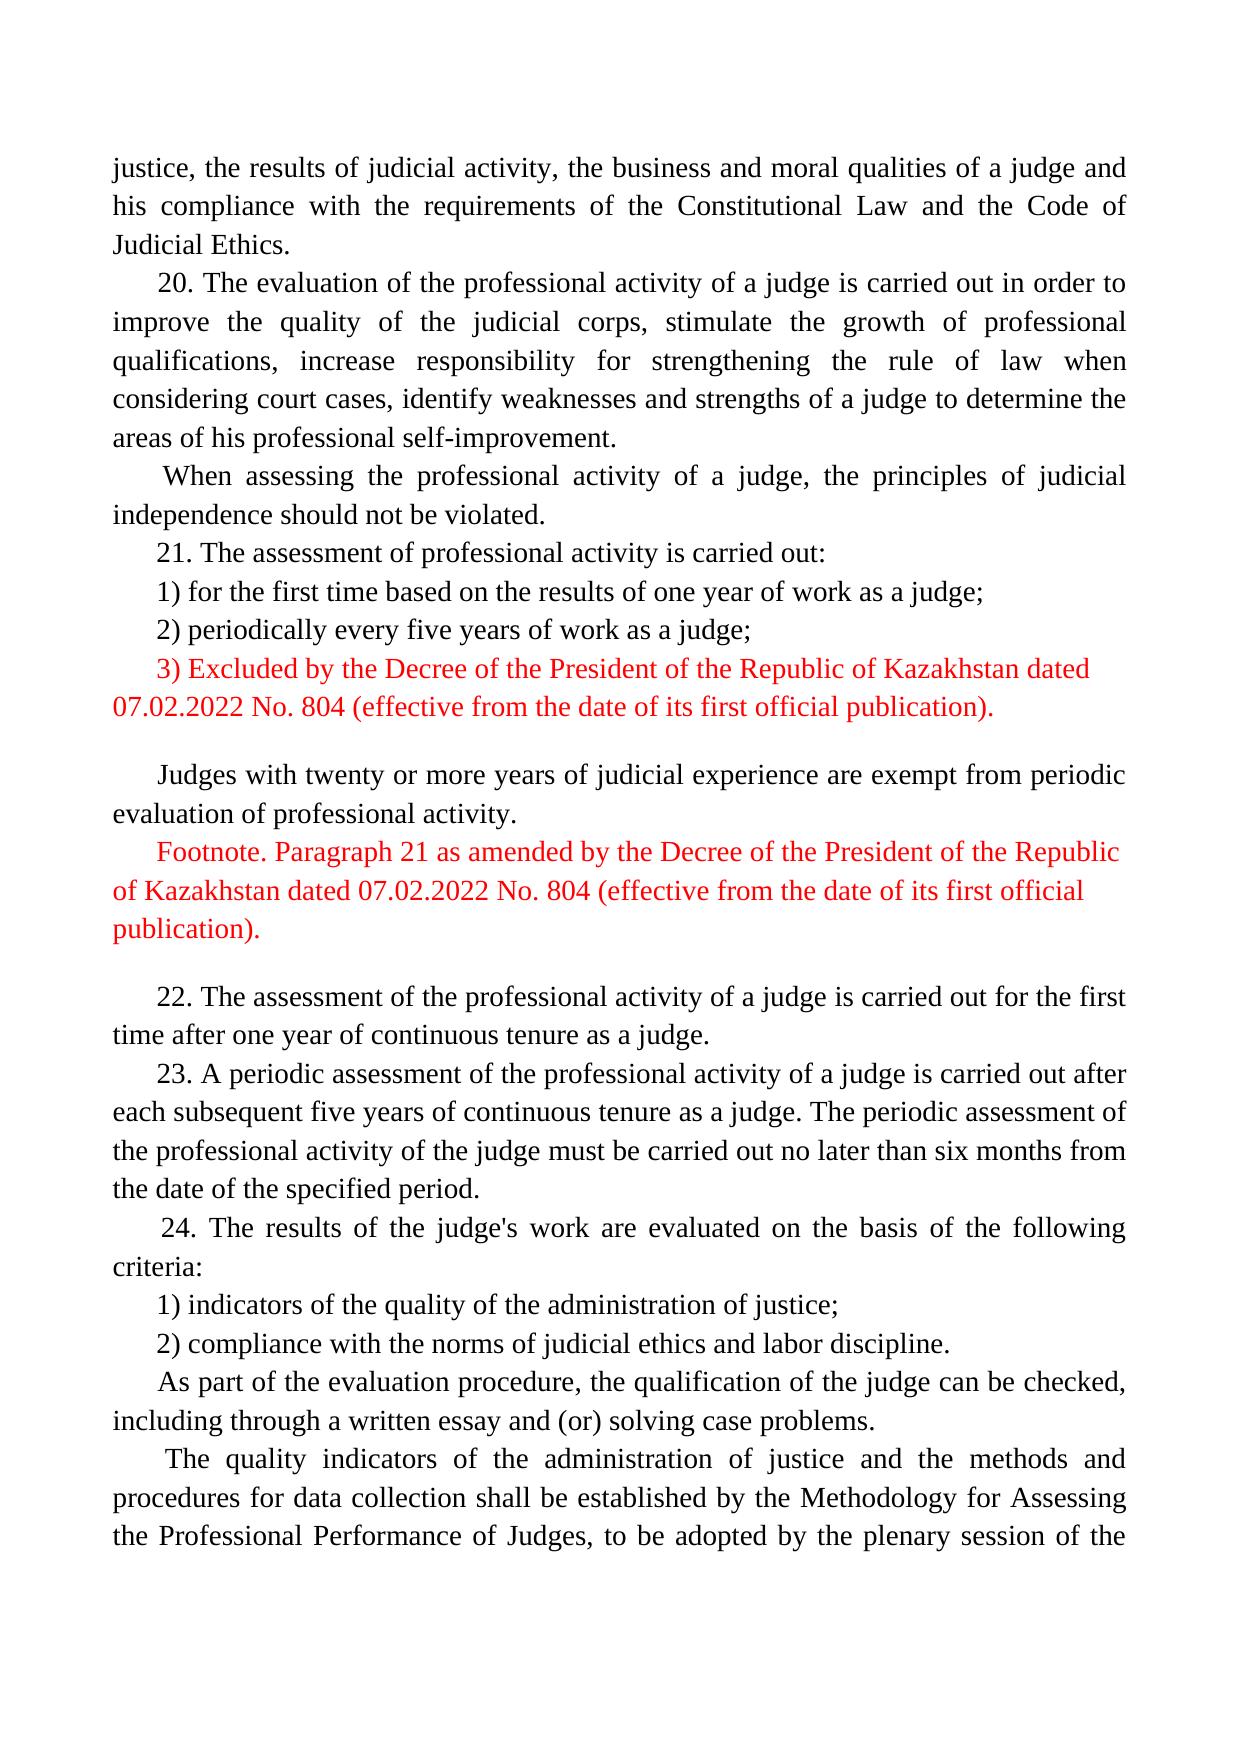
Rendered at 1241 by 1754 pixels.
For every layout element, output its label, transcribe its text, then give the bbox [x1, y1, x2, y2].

text 2) compliance with the norms of judicial ethics and labor discipline. [112, 1326, 1128, 1359]
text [112, 150, 1128, 261]
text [112, 1441, 1128, 1552]
text 1) indicators of the quality of the administration of justice; [112, 1287, 1128, 1321]
text 24. The results of the judge's work are evaluated on the basis of the following criteria: [112, 1210, 1128, 1282]
text 2) periodically every five years of work as a judge; [112, 612, 1128, 646]
text 22. The assessment of the professional activity of a judge is carried out for the first time after one year of continuous tenure as a judge. [112, 979, 1128, 1051]
text 20. The evaluation of the professional activity of a judge is carried out in order to improve the quality of the judicial corps, stimulate the growth of professional qualifications, increase responsibility for strengthening the rule of law when considering court cases, identify weaknesses and strengths of a judge to determine the areas of his professional self-improvement. [112, 266, 1128, 453]
text 3) Excluded by the Decree of the President of the Republic of Kazakhstan dated 07.02.2022 No. 804 (effective from the date of its first official publication). [112, 651, 1128, 753]
text When assessing the professional activity of a judge, the principles of judicial independence should not be violated. [112, 458, 1128, 530]
text Footnote. Paragraph 21 as amended by the Decree of the President of the Republic of Kazakhstan dated 07.02.2022 No. 804 (effective from the date of its first official publication). [112, 834, 1128, 975]
text Judges with twenty or more years of judicial experience are exempt from periodic evaluation of professional activity. [112, 757, 1128, 829]
text 21. The assessment of professional activity is carried out: [112, 535, 1128, 569]
text As part of the evaluation procedure, the qualification of the judge can be checked, including through a written essay and (or) solving case problems. [112, 1364, 1128, 1436]
text 1) for the first time based on the results of one year of work as a judge; [112, 574, 1128, 607]
text 23. A periodic assessment of the professional activity of a judge is carried out after each subsequent five years of continuous tenure as a judge. The periodic assessment of the professional activity of the judge must be carried out no later than six months from the date of the specified period. [112, 1056, 1128, 1205]
